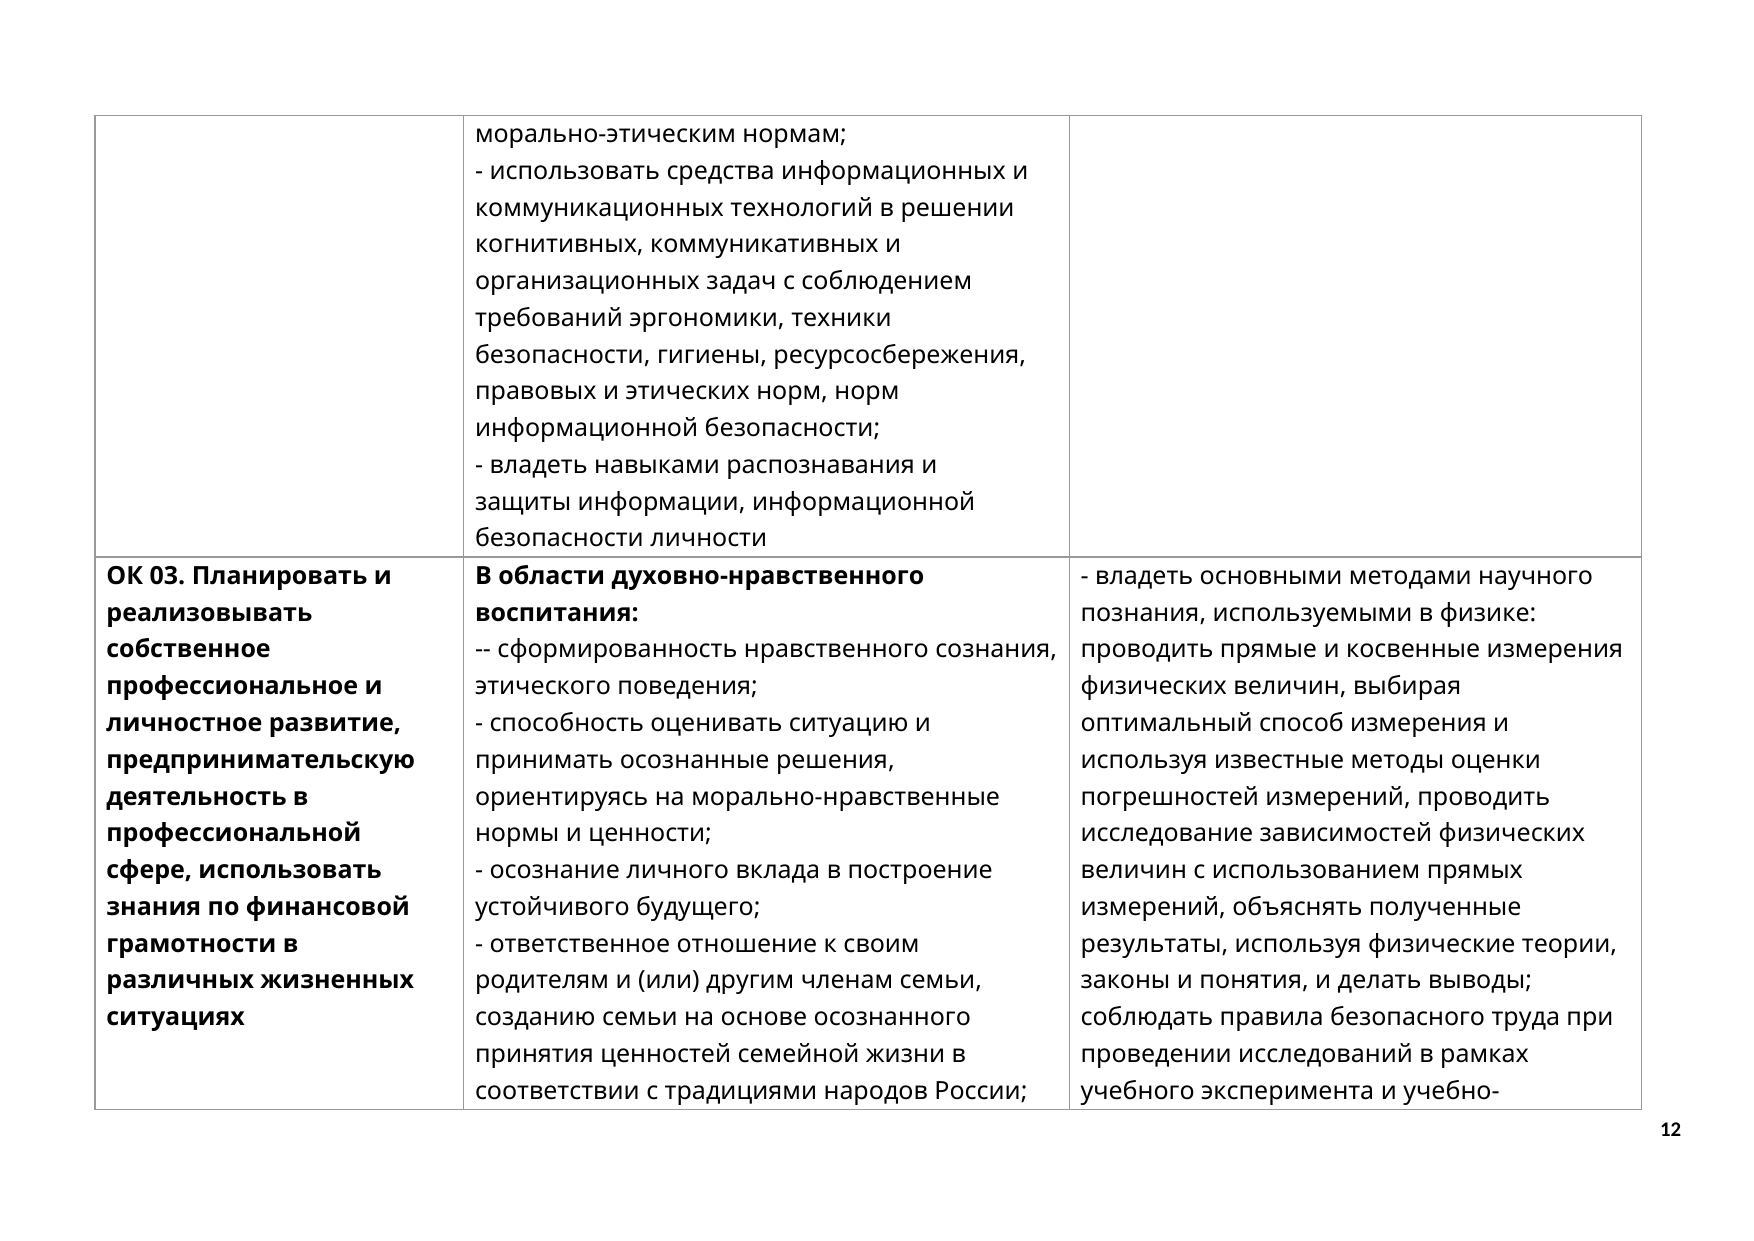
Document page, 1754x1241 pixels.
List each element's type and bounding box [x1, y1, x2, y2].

table_cell [1070, 116, 1641, 556]
table_cell [464, 116, 1069, 556]
table_cell [464, 558, 1069, 1109]
table_cell [96, 558, 463, 1109]
table_cell [1070, 558, 1641, 1109]
table_cell [96, 116, 463, 556]
